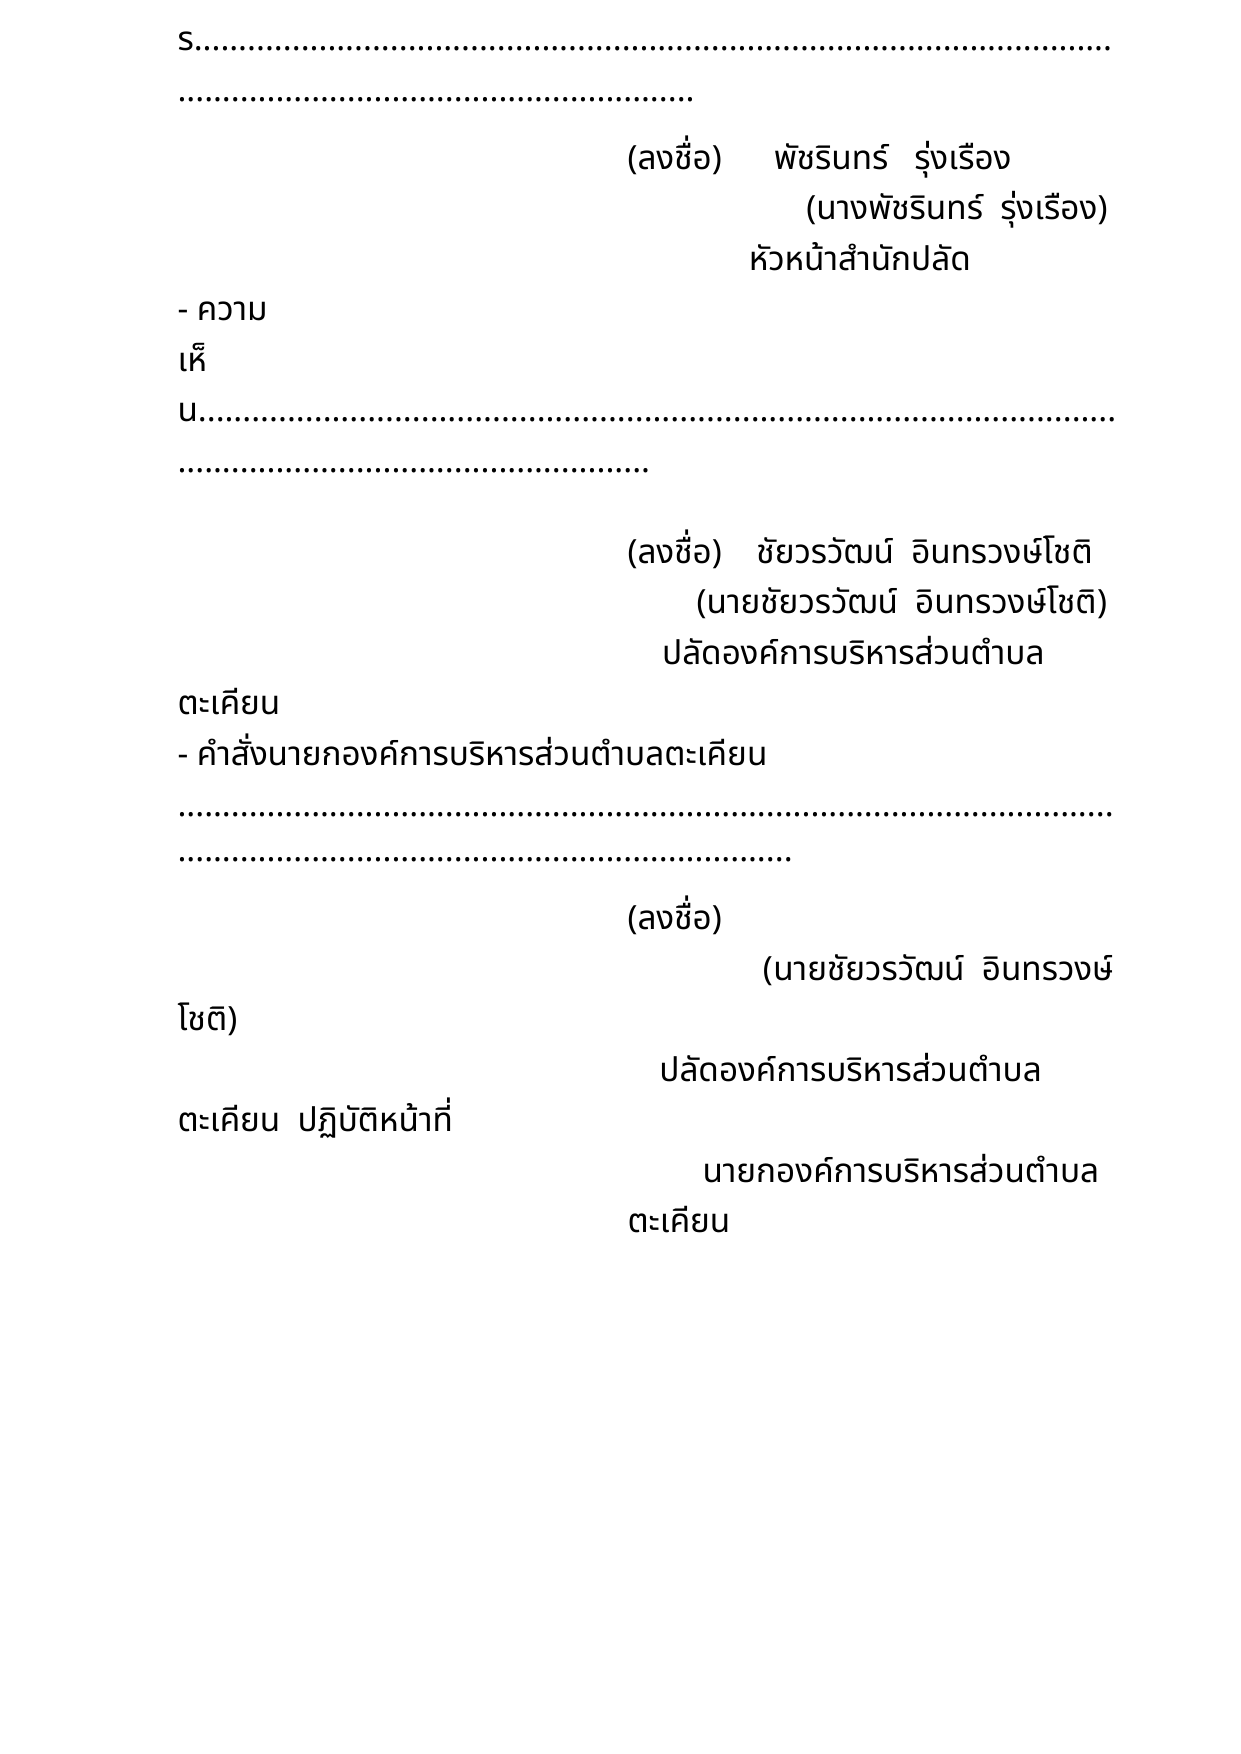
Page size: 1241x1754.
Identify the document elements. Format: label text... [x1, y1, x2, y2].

text (นางพัชรินทร์ รุ่งเรือง) [177, 184, 1122, 235]
text (ลงชื่อ) ชัยวรวัฒน์ อินทรวงษ์โชติ [177, 528, 1122, 578]
text - ความเห็น............................................................................................................................................................ [177, 285, 1122, 482]
text (นายชัยวรวัฒน์ อินทรวงษ์โชติ) [177, 944, 1122, 1046]
text ปลัดองค์การบริหารส่วนตำบลตะเคียน ปฏิบัติหน้าที่ [177, 1046, 1122, 1147]
text นายกองค์การบริหารส่วนตำบลตะเคียน [627, 1147, 1122, 1287]
text (ลงชื่อ) [177, 894, 1122, 944]
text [177, 15, 1122, 111]
text .............................................................................................................................................................................. [177, 780, 1122, 871]
text ปลัดองค์การบริหารส่วนตำบลตะเคียน [177, 629, 1122, 730]
text หัวหน้าสำนักปลัด [552, 235, 1122, 285]
text (นายชัยวรวัฒน์ อินทรวงษ์โชติ) [177, 578, 1122, 629]
text (ลงชื่อ) พัชรินทร์ รุ่งเรือง [177, 133, 1122, 184]
text - คำสั่งนายกองค์การบริหารส่วนตำบลตะเคียน [177, 730, 1122, 780]
